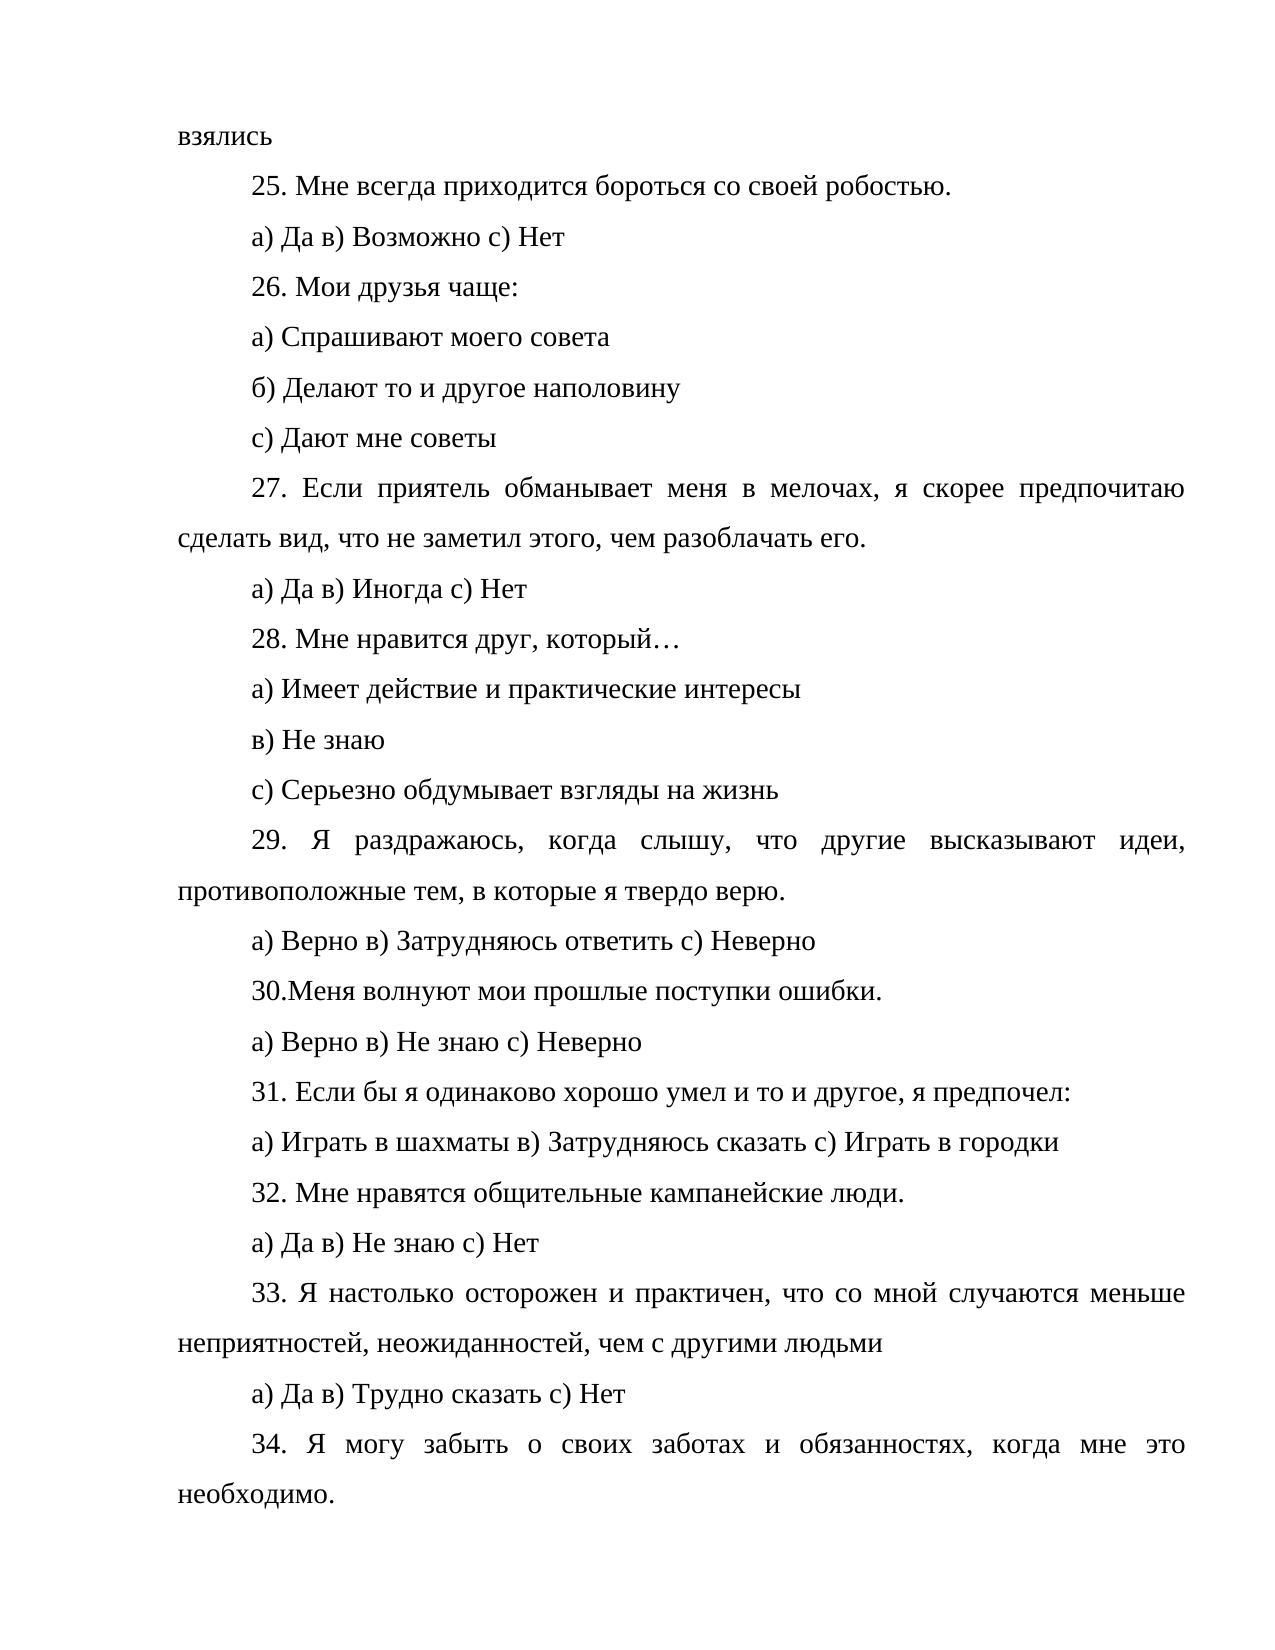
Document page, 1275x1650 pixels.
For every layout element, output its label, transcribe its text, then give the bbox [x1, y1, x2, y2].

text 30.Меня волнуют мои прошлые поступки ошибки. [177, 973, 1186, 1007]
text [177, 118, 1186, 152]
text 25. Мне всегда приходится бороться со своей робостью. [177, 168, 1186, 202]
text 31. Если бы я одинаково хорошо умел и то и другое, я предпочел: [177, 1074, 1186, 1108]
text 28. Мне нравится друг, который… [177, 621, 1186, 655]
text а) Да в) Не знаю с) Нет [177, 1225, 1186, 1258]
text а) Да в) Трудно сказать с) Нет [177, 1376, 1186, 1409]
text 32. Мне нравятся общительные кампанейские люди. [177, 1175, 1186, 1208]
text а) Спрашивают моего совета [177, 319, 1186, 353]
text в) Не знаю [177, 722, 1186, 755]
text 29. Я раздражаюсь, когда слышу, что другие высказывают идеи, противоположные тем, в которые я твердо верю. [177, 822, 1186, 906]
text с) Дают мне советы [177, 420, 1186, 453]
text 33. Я настолько осторожен и практичен, что со мной случаются меньше неприятностей, неожиданностей, чем с другими людьми [177, 1275, 1186, 1359]
text а) Верно в) Не знаю с) Неверно [177, 1024, 1186, 1057]
text б) Делают то и другое наполовину [177, 370, 1186, 403]
text а) Да в) Иногда с) Нет [177, 571, 1186, 604]
text а) Верно в) Затрудняюсь ответить с) Неверно [177, 923, 1186, 957]
text а) Имеет действие и практические интересы [177, 672, 1186, 705]
text 34. Я могу забыть о своих заботах и обязанностях, когда мне это необходимо. [177, 1426, 1186, 1510]
text 26. Мои друзья чаще: [177, 269, 1186, 303]
text а) Играть в шахматы в) Затрудняюсь сказать с) Играть в городки [177, 1124, 1186, 1158]
text с) Серьезно обдумывает взгляды на жизнь [177, 772, 1186, 806]
text а) Да в) Возможно с) Нет [177, 219, 1186, 252]
text 27. Если приятель обманывает меня в мелочах, я скорее предпочитаю сделать вид, что не заметил этого, чем разоблачать его. [177, 470, 1186, 554]
